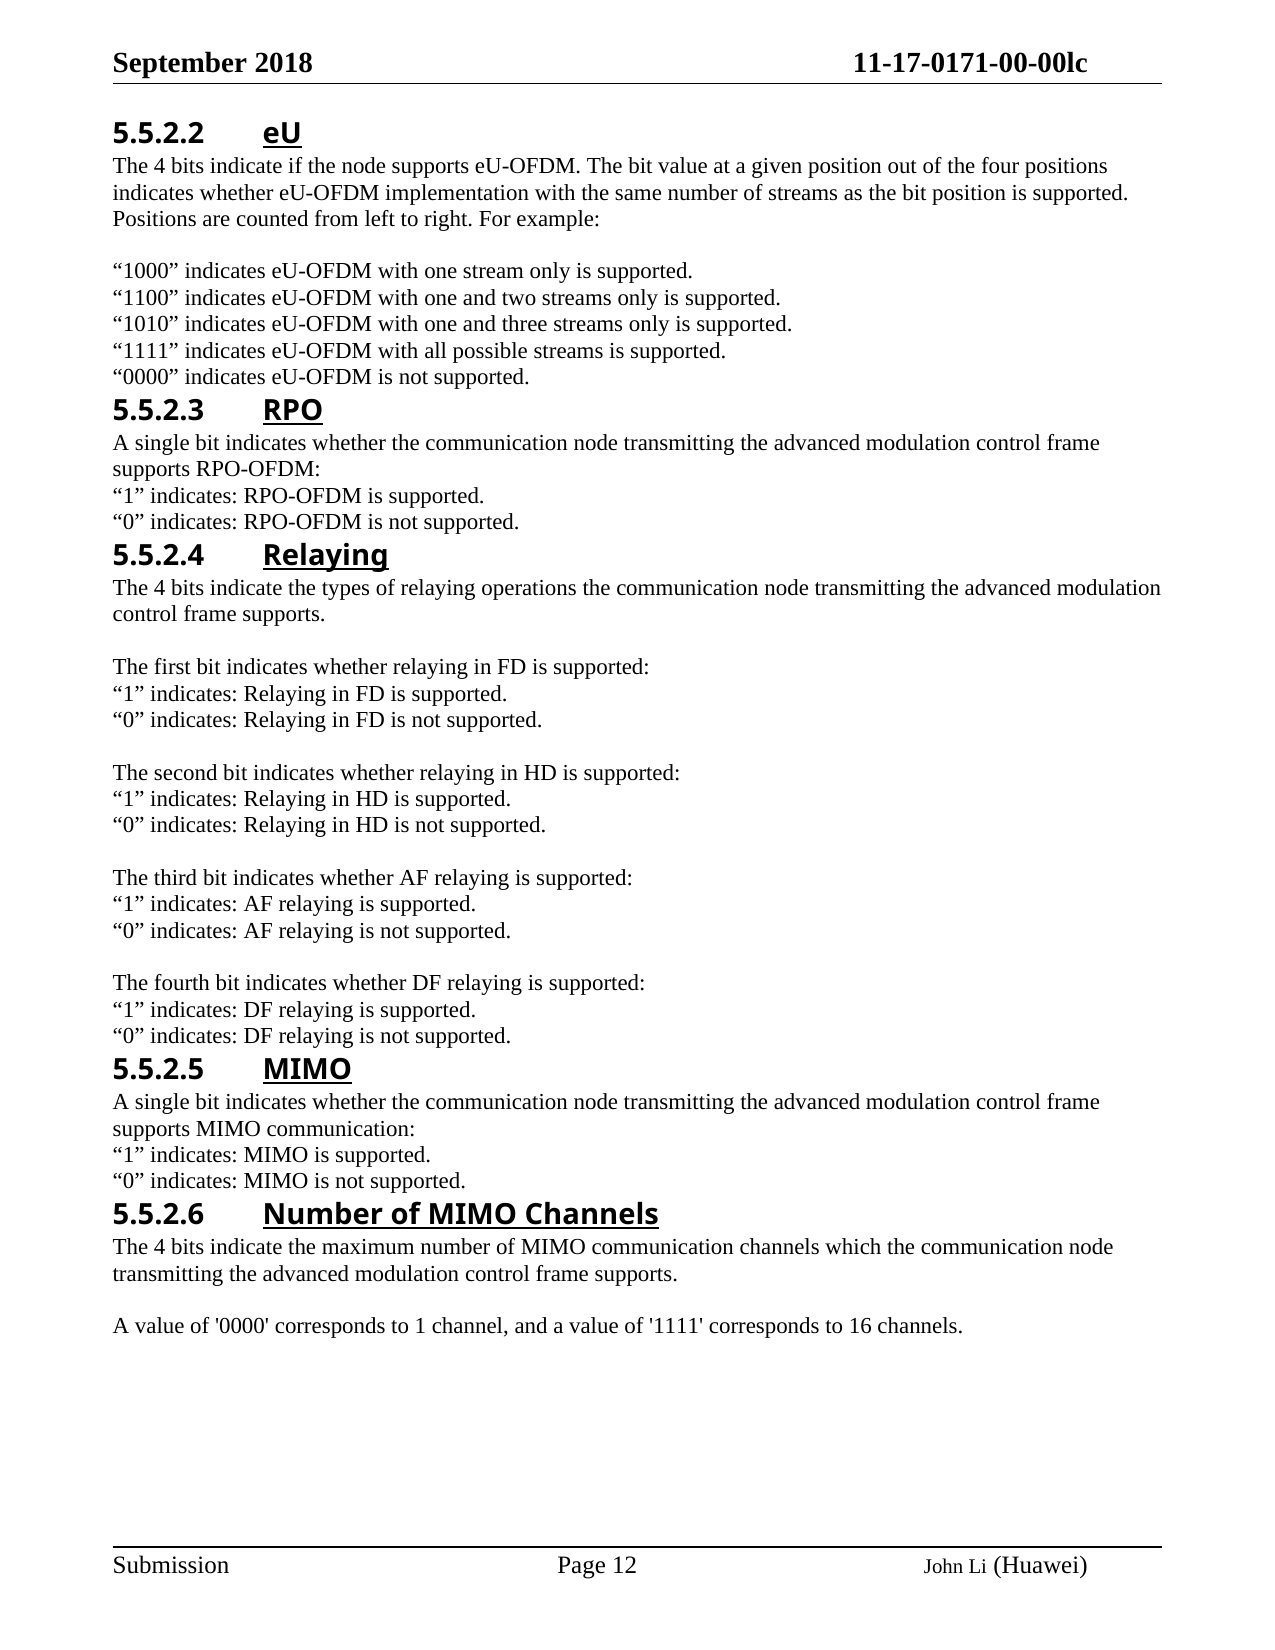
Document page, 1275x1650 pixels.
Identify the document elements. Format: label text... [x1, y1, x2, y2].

text “1” indicates: RPO-OFDM is supported. [112, 482, 1162, 508]
text “1010” indicates eU-OFDM with one and three streams only is supported. [112, 310, 1162, 337]
text indicates whether eU-OFDM implementation with the same number of streams as the bit position is supported. Positions are counted from left to right. For example: [112, 178, 1162, 231]
text “0” indicates: Relaying in HD is not supported. [112, 811, 1162, 838]
text The 4 bits indicate if the node supports eU-OFDM. The bit value at a given position out of the four positions [112, 152, 1162, 178]
text The 4 bits indicate the types of relaying operations the communication node transmitting the advanced modulation [112, 574, 1162, 601]
text “1” indicates: AF relaying is supported. [112, 890, 1162, 917]
text “1100” indicates eU-OFDM with one and two streams only is supported. [112, 284, 1162, 310]
text “0000” indicates eU-OFDM is not supported. [112, 363, 1162, 389]
text The 4 bits indicate the maximum number of MIMO communication channels which the communication node transmitting the advanced modulation control frame supports. [112, 1233, 1162, 1286]
text A value of '0000' corresponds to 1 channel, and a value of '1111' corresponds to 16 channels. [112, 1312, 1162, 1339]
list MIMO [112, 1048, 1162, 1088]
text “0” indicates: MIMO is not supported. [112, 1167, 1162, 1194]
text control frame supports. [112, 601, 1162, 627]
text “1” indicates: Relaying in FD is supported. [112, 679, 1162, 706]
text “1000” indicates eU-OFDM with one stream only is supported. [112, 258, 1162, 284]
list Relaying [112, 534, 1162, 574]
text The second bit indicates whether relaying in HD is supported: [112, 759, 1162, 785]
text “0” indicates: RPO-OFDM is not supported. [112, 508, 1162, 534]
text “1” indicates: MIMO is supported. [112, 1141, 1162, 1167]
list RPO [112, 389, 1162, 429]
text The first bit indicates whether relaying in FD is supported: [112, 653, 1162, 679]
text “0” indicates: AF relaying is not supported. [112, 917, 1162, 943]
text A single bit indicates whether the communication node transmitting the advanced modulation control frame supports MIMO communication: [112, 1088, 1162, 1141]
text The fourth bit indicates whether DF relaying is supported: [112, 969, 1162, 996]
list Number of MIMO Channels [112, 1194, 1162, 1233]
text A single bit indicates whether the communication node transmitting the advanced modulation control frame supports RPO-OFDM: [112, 429, 1162, 482]
list eU [112, 112, 1162, 152]
text “0” indicates: Relaying in FD is not supported. [112, 706, 1162, 732]
text “0” indicates: DF relaying is not supported. [112, 1022, 1162, 1048]
text The third bit indicates whether AF relaying is supported: [112, 864, 1162, 890]
text “1” indicates: Relaying in HD is supported. [112, 785, 1162, 811]
text “1” indicates: DF relaying is supported. [112, 996, 1162, 1022]
text “1111” indicates eU-OFDM with all possible streams is supported. [112, 337, 1162, 363]
